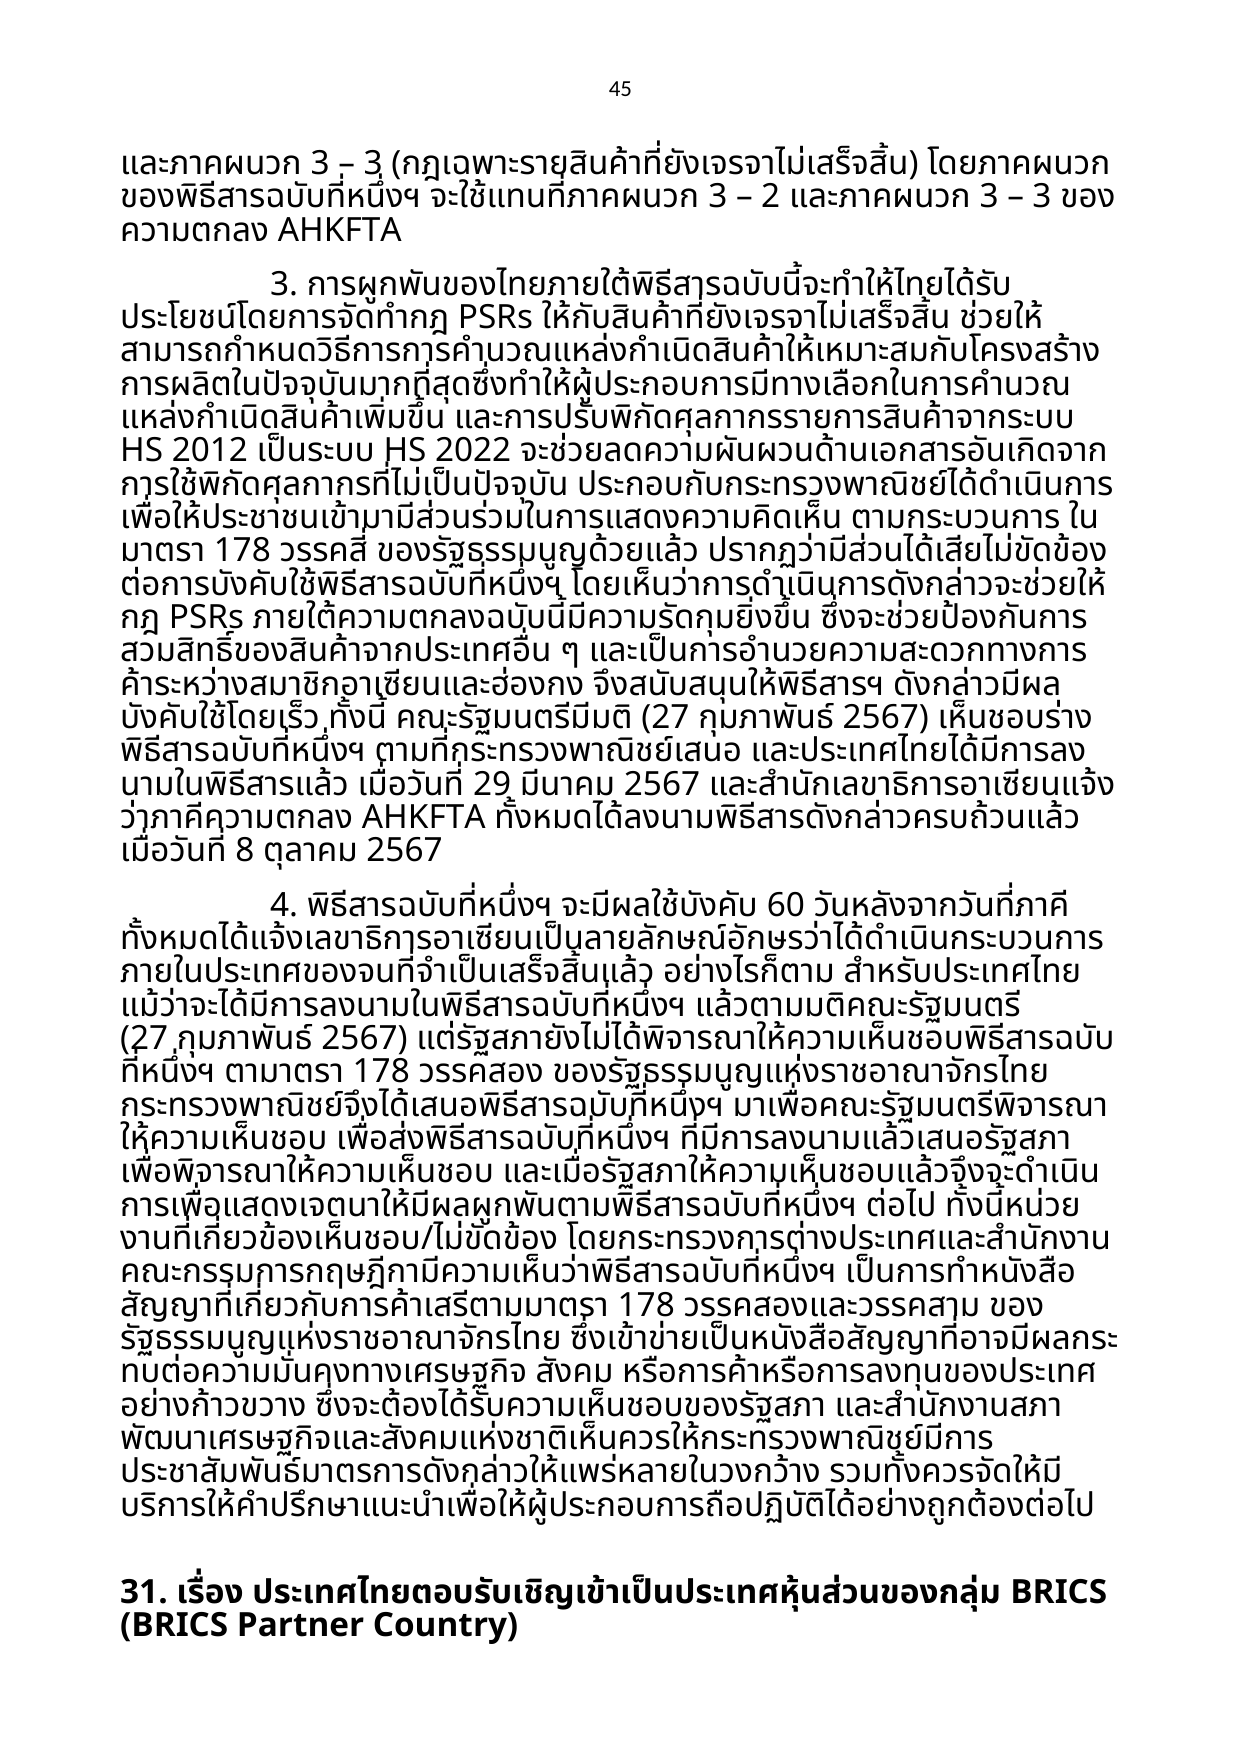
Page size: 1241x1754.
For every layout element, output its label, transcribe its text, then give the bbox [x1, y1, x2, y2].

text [120, 148, 1120, 248]
text 3. การผูกพันของไทยภายใต้พิธีสารฉบับนี้จะทำให้ไทยได้รับประโยชน์โดยการจัดทำกฎ PSRs ให้กับสินค้าที่ยังเจรจาไม่เสร็จสิ้น ช่วยให้สามารถกำหนดวิธีการการคำนวณแหล่งกำเนิดสินค้าให้เหมาะสมกับโครงสร้างการผลิตในปัจจุบันมากที่สุดซึ่งทำให้ผู้ประกอบการมีทางเลือกในการคำนวณแหล่งกำเนิดสินค้าเพิ่มขึ้น และการปรับพิกัดศุลกากรรายการสินค้าจากระบบ HS 2012 เป็นระบบ HS 2022 จะช่วยลดความผันผวนด้านเอกสารอันเกิดจากการใช้พิกัดศุลกากรที่ไม่เป็นปัจจุบัน ประกอบกับกระทรวงพาณิชย์ได้ดำเนินการเพื่อให้ประชาชนเข้ามามีส่วนร่วมในการแสดงความคิดเห็น ตามกระบวนการ ในมาตรา 178 วรรคสี่ ของรัฐธรรมนูญด้วยแล้ว ปรากฏว่ามีส่วนได้เสียไม่ขัดข้องต่อการบังคับใช้พิธีสารฉบับที่หนึ่งฯ โดยเห็นว่าการดำเนินการดังกล่าวจะช่วยให้กฎ PSRs ภายใต้ความตกลงฉบับนี้มีความรัดกุมยิ่งขึ้น ซึ่งจะช่วยป้องกันการสวมสิทธิ์ของสินค้าจากประเทศอื่น ๆ และเป็นการอำนวยความสะดวกทางการค้าระหว่างสมาชิกอาเซียนและฮ่องกง จึงสนับสนุนให้พิธีสารฯ ดังกล่าวมีผลบังคับใช้โดยเร็ว ทั้งนี้ คณะรัฐมนตรีมีมติ (27 กุมภาพันธ์ 2567) เห็นชอบร่างพิธีสารฉบับที่หนึ่งฯ ตามที่กระทรวงพาณิชย์เสนอ และประเทศไทยได้มีการลงนามในพิธีสารแล้ว เมื่อวันที่ 29 มีนาคม 2567 และสำนักเลขาธิการอาเซียนแจ้งว่าภาคีความตกลง AHKFTA ทั้งหมดได้ลงนามพิธีสารดังกล่าวครบถ้วนแล้วเมื่อวันที่ 8 ตุลาคม 2567 [120, 268, 1120, 868]
text 4. พิธีสารฉบับที่หนึ่งฯ จะมีผลใช้บังคับ 60 วันหลังจากวันที่ภาคีทั้งหมดได้แจ้งเลขาธิการอาเซียนเป็นลายลักษณ์อักษรว่าได้ดำเนินกระบวนการภายในประเทศของจนที่จำเป็นเสร็จสิ้นแล้ว อย่างไรก็ตาม สำหรับประเทศไทยแม้ว่าจะได้มีการลงนามในพิธีสารฉบับที่หนึ่งฯ แล้วตามมติคณะรัฐมนตรี (27 กุมภาพันธ์ 2567) แต่รัฐสภายังไม่ได้พิจารณาให้ความเห็นชอบพิธีสารฉบับที่หนึ่งฯ ตามาตรา 178 วรรคสอง ของรัฐธรรมนูญแห่งราชอาณาจักรไทย กระทรวงพาณิชย์จึงได้เสนอพิธีสารฉบับที่หนึ่งฯ มาเพื่อคณะรัฐมนตรีพิจารณาให้ความเห็นชอบ เพื่อส่งพิธีสารฉบับที่หนึ่งฯ ที่มีการลงนามแล้วเสนอรัฐสภาเพื่อพิจารณาให้ความเห็นชอบ และเมื่อรัฐสภาให้ความเห็นชอบแล้วจึงจะดำเนินการเพื่อแสดงเจตนาให้มีผลผูกพันตามพิธีสารฉบับที่หนึ่งฯ ต่อไป ทั้งนี้หน่วยงานที่เกี่ยวข้องเห็นชอบ/ไม่ขัดข้อง โดยกระทรวงการต่างประเทศและสำนักงานคณะกรรมการกฤษฎีกามีความเห็นว่าพิธีสารฉบับที่หนึ่งฯ เป็นการทำหนังสือสัญญาที่เกี่ยวกับการค้าเสรีตามมาตรา 178 วรรคสองและวรรคสาม ของรัฐธรรมนูญแห่งราชอาณาจักรไทย ซึ่งเข้าข่ายเป็นหนังสือสัญญาที่อาจมีผลกระทบต่อความมั่นคงทางเศรษฐกิจ สังคม หรือการค้าหรือการลงทุนของประเทศอย่างก้าวขวาง ซึ่งจะต้องได้รับความเห็นชอบของรัฐสภา และสำนักงานสภาพัฒนาเศรษฐกิจและสังคมแห่งชาติเห็นควรให้กระทรวงพาณิชย์มีการประชาสัมพันธ์มาตรการดังกล่าวให้แพร่หลายในวงกว้าง รวมทั้งควรจัดให้มีบริการให้คำปรึกษาแนะนำเพื่อให้ผู้ประกอบการถือปฏิบัติได้อย่างถูกต้องต่อไป [120, 889, 1120, 1523]
text 31. เรื่อง ประเทศไทยตอบรับเชิญเข้าเป็นประเทศหุ้นส่วนของกลุ่ม BRICS (BRICS Partner Country) [120, 1577, 1120, 1643]
